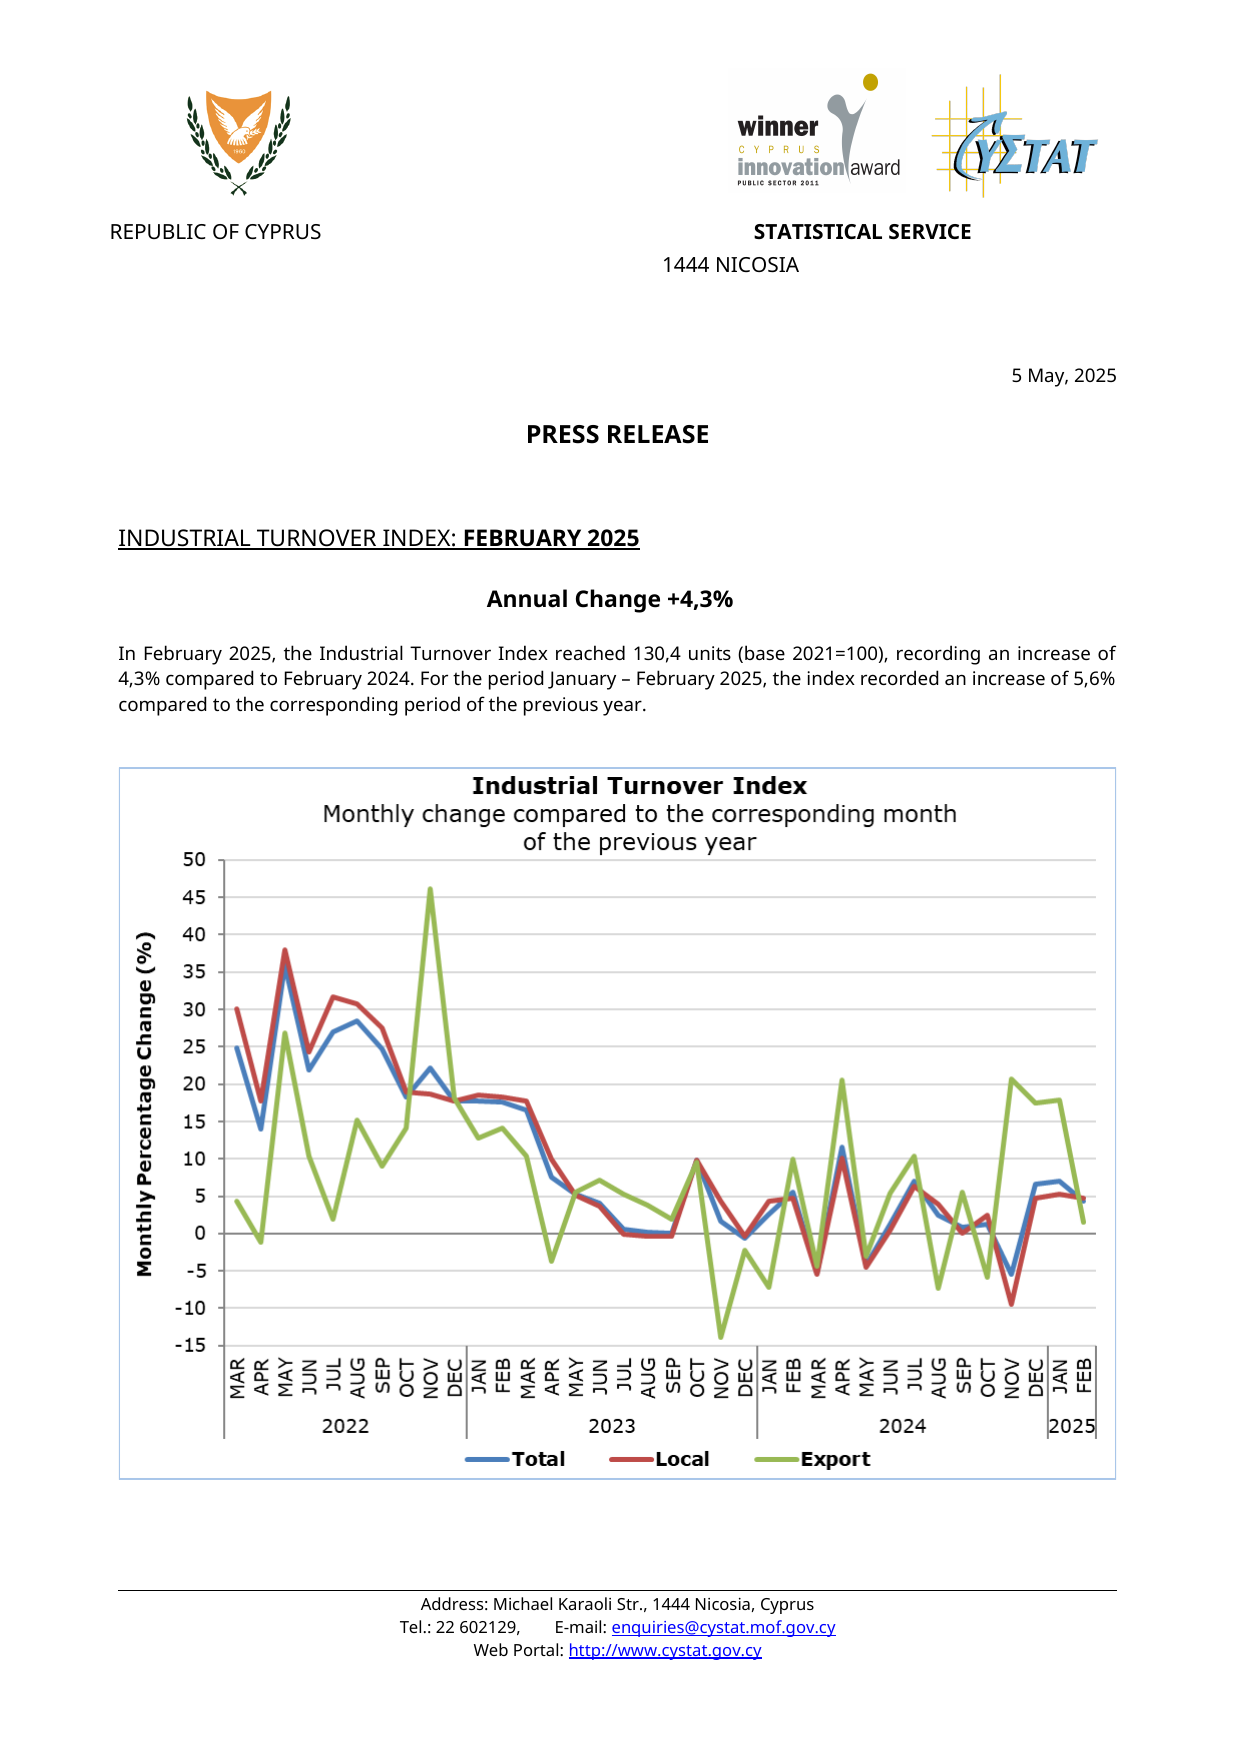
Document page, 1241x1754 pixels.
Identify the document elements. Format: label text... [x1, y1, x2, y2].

text PRESS RELEASE [118, 417, 1117, 451]
picture [914, 34, 1115, 235]
picture [118, 767, 1117, 1480]
text In February 2025, the Industrial Turnover Index reached 130,4 units (base 2021=100), recording an increase of 4,3% compared to February 2024. For the period January – February 2025, the index recorded an increase of 5,6% compared to the corresponding period of the previous year. [118, 640, 1117, 716]
text 5 May, 2025 [103, 362, 1117, 388]
picture [185, 89, 292, 196]
text Annual Change +4,3% [103, 583, 1117, 614]
text INDUSTRIAL TURNOVER INDEX: FEBRUARY 2025 [118, 522, 1117, 553]
